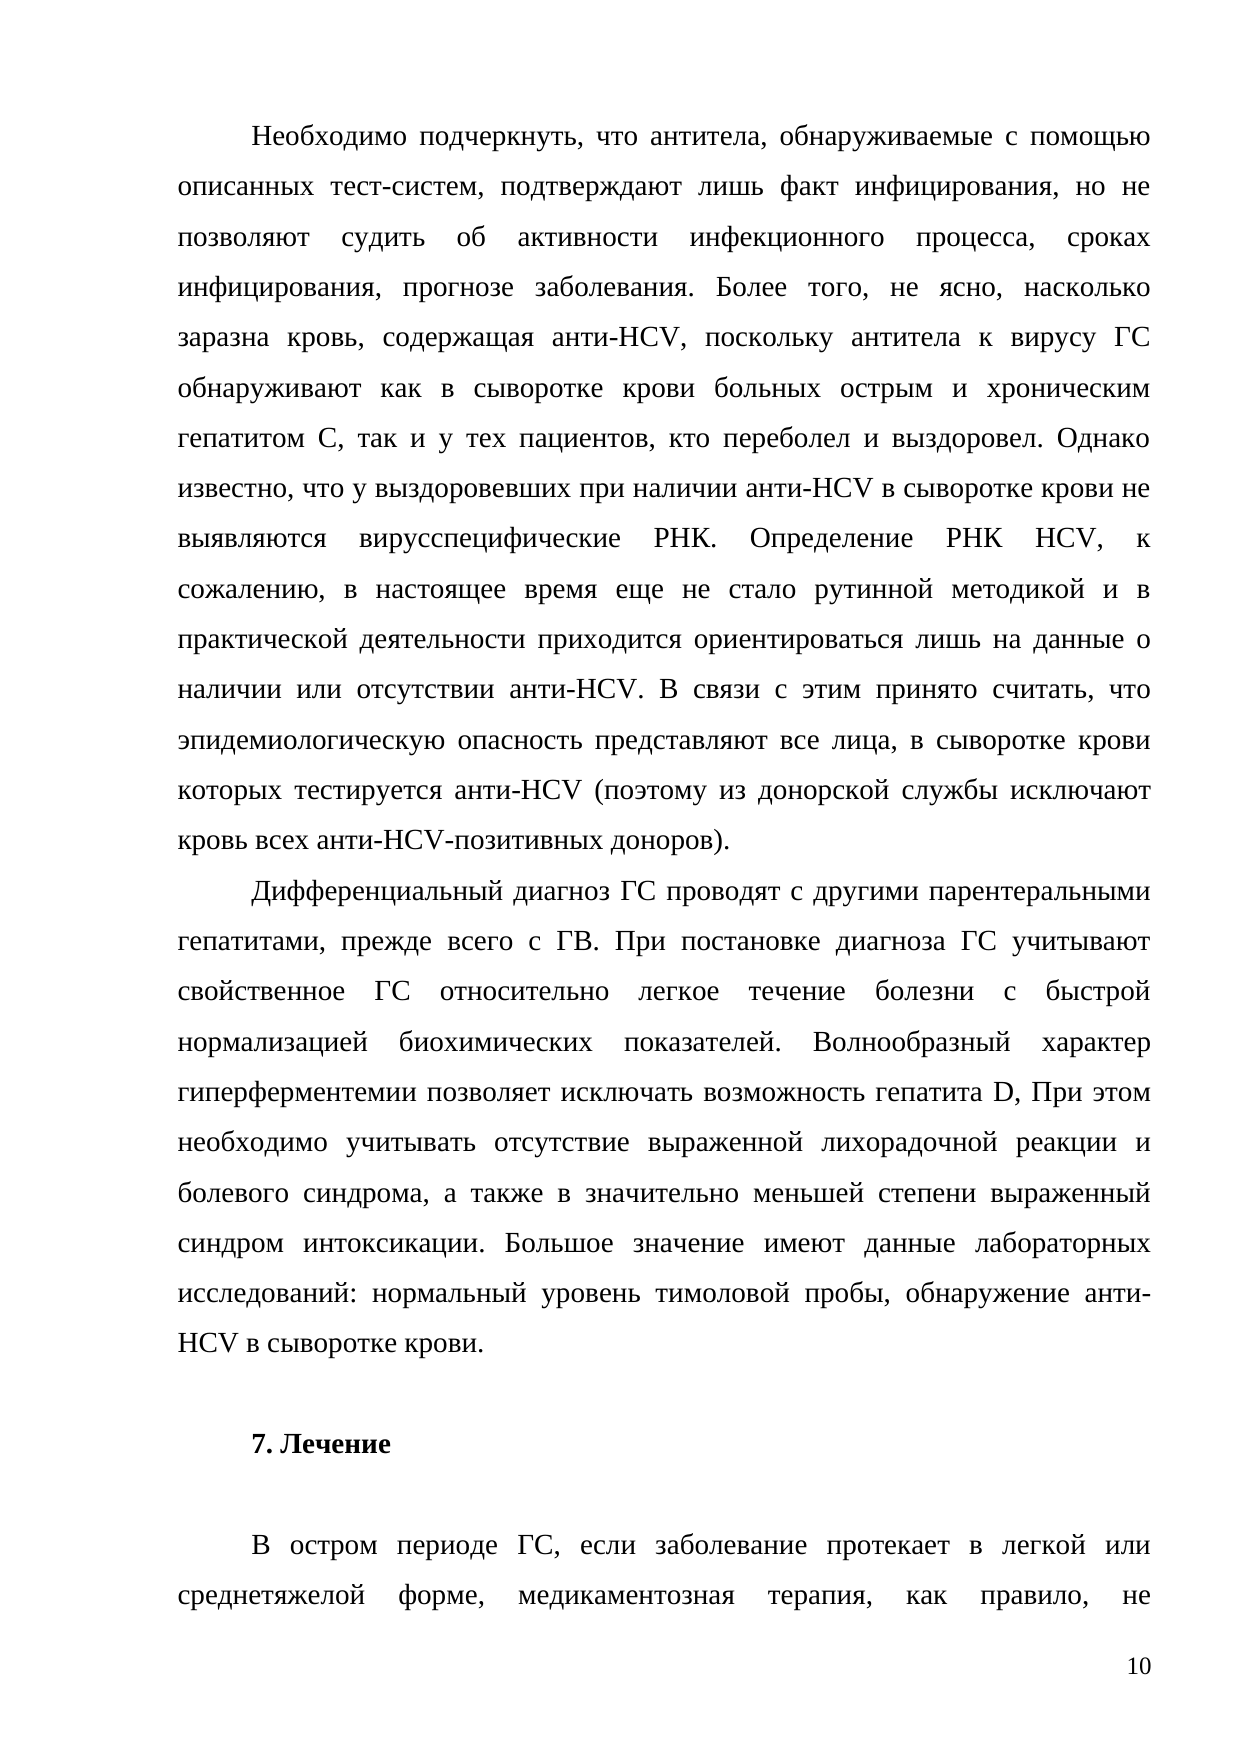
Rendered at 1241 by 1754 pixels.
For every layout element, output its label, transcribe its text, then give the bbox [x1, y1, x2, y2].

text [177, 1527, 1152, 1611]
text Необходимо подчеркнуть, что антитела, обнаруживаемые с помощью описанных тест-систем, подтверждают лишь факт инфицирования, но не позволяют судить об активности инфекционного процесса, сроках инфицирования, прогнозе заболевания. Более того, не ясно, насколько заразна кровь, содержащая анти-HCV, поскольку антитела к вирусу ГС обнаруживают как в сыворотке крови больных острым и хроническим гепатитом С, так и у тех пациентов, кто переболел и выздоровел. Однако известно, что у выздоровевших при наличии анти-HCV в сыворотке крови не выявляются вирусспецифические РНК. Определение РНК HCV, к сожалению, в настоящее время еще не стало рутинной методикой и в практической деятельности приходится ориентироваться лишь на данные о наличии или отсутствии анти-HCV. В связи с этим принято считать, что эпидемиологическую опасность представляют все лица, в сыворотке крови которых тестируется анти-HCV (поэтому из донорской службы исключают кровь всех анти-НСV-позитивных доноров). [177, 118, 1152, 856]
text 7. Лечение [177, 1426, 1152, 1460]
text Дифференциальный диагноз ГС проводят с другими парентеральными гепатитами, прежде всего с ГВ. При постановке диагноза ГС учитывают свойственное ГС относительно легкое течение болезни с быстрой нормализацией биохимических показателей. Волнообразный характер гиперферментемии позволяет исключать возможность гепатита D, При этом необходимо учитывать отсутствие выраженной лихорадочной реакции и болевого синдрома, а также в значительно меньшей степени выраженный синдром интоксикации. Большое значение имеют данные лабораторных исследований: нормальный уровень тимоловой пробы, обнаружение анти-HCV в сыворотке крови. [177, 873, 1152, 1359]
